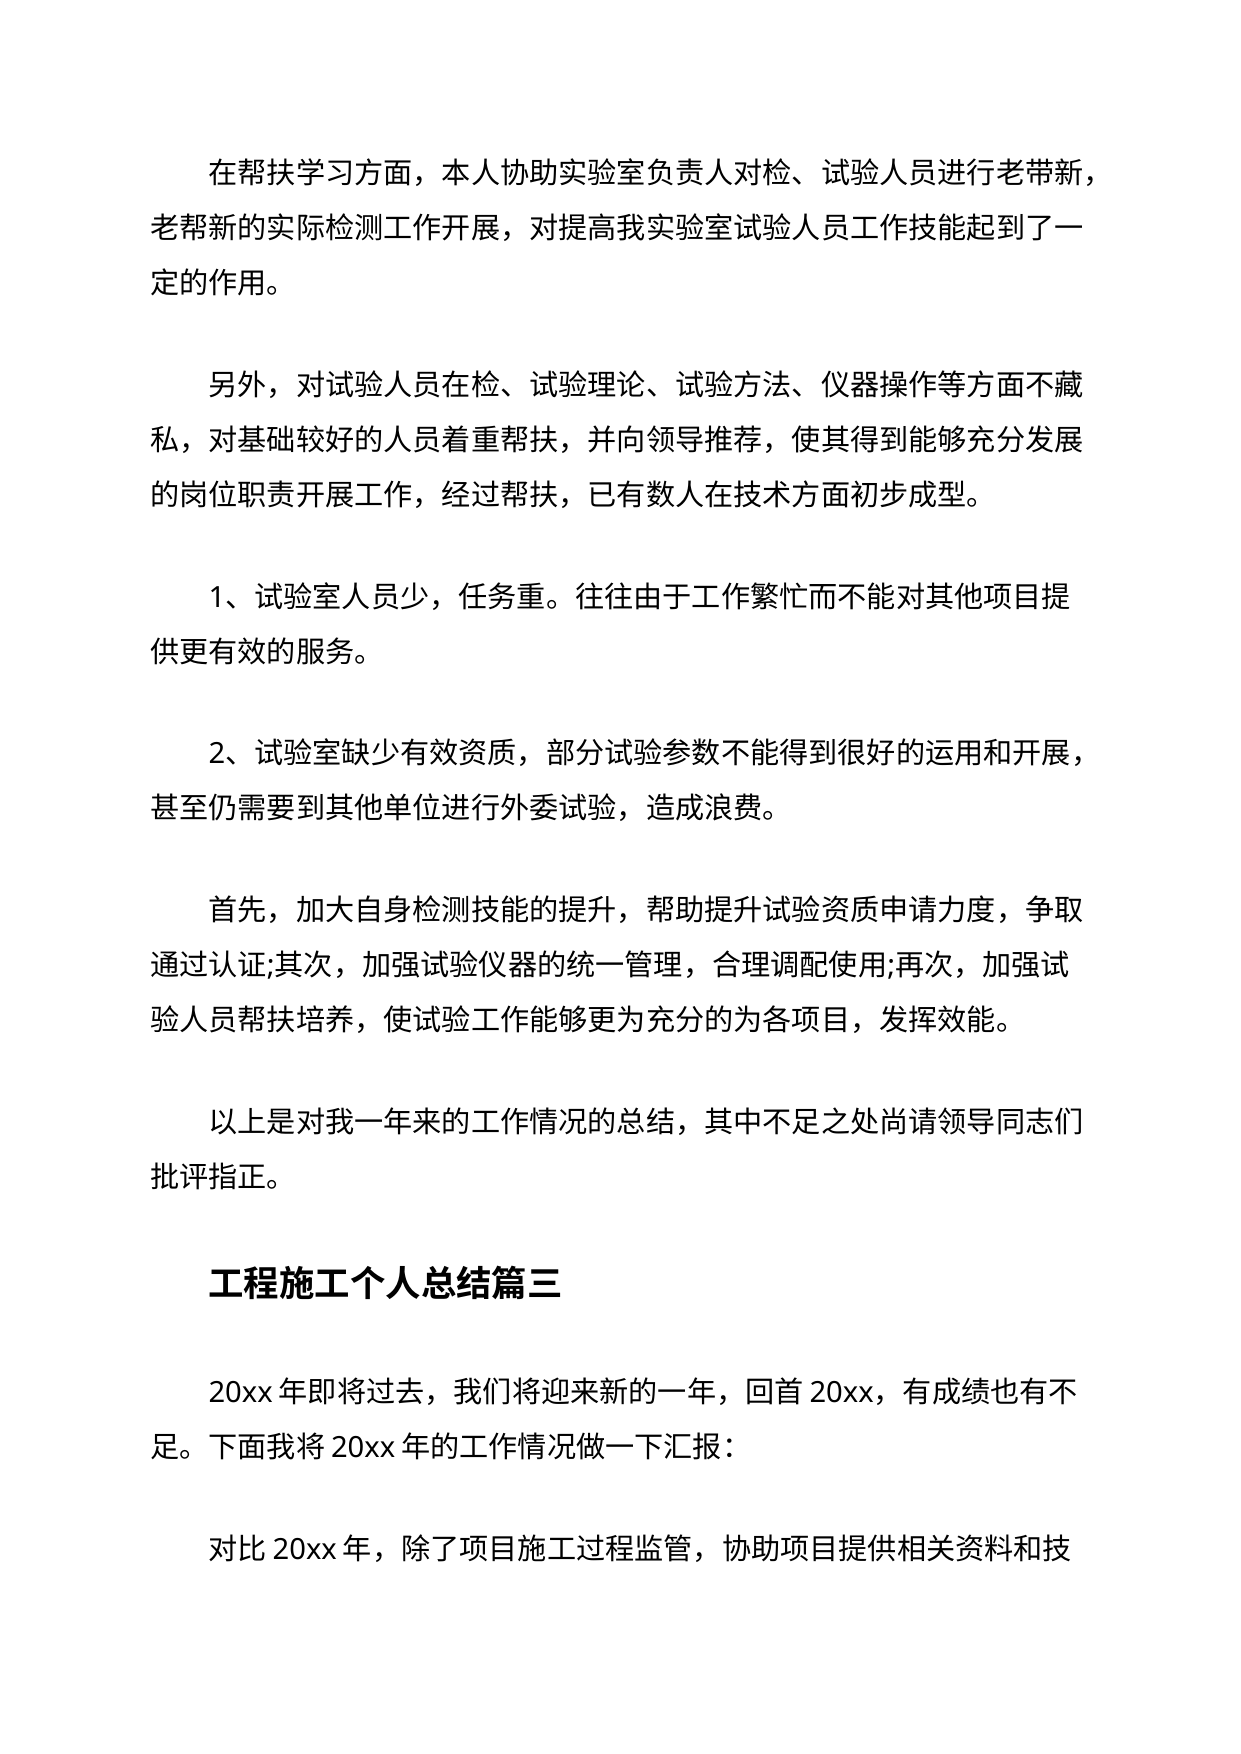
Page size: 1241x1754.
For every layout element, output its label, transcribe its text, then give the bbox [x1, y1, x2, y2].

text 另外，对试验人员在检、试验理论、试验方法、仪器操作等方面不藏私，对基础较好的人员着重帮扶，并向领导推荐，使其得到能够充分发展的岗位职责开展工作，经过帮扶，已有数人在技术方面初步成型。 [150, 362, 1090, 514]
text 首先，加大自身检测技能的提升，帮助提升试验资质申请力度，争取通过认证;其次，加强试验仪器的统一管理，合理调配使用;再次，加强试验人员帮扶培养，使试验工作能够更为充分的为各项目，发挥效能。 [150, 887, 1090, 1039]
text 2、试验室缺少有效资质，部分试验参数不能得到很好的运用和开展，甚至仍需要到其他单位进行外委试验，造成浪费。 [150, 730, 1090, 827]
text 1、试验室人员少，任务重。往往由于工作繁忙而不能对其他项目提供更有效的服务。 [150, 573, 1090, 670]
text 以上是对我一年来的工作情况的总结，其中不足之处尚请领导同志们批评指正。 [150, 1098, 1090, 1196]
text 工程施工个人总结篇三 [150, 1255, 1090, 1306]
text 在帮扶学习方面，本人协助实验室负责人对检、试验人员进行老带新，老帮新的实际检测工作开展，对提高我实验室试验人员工作技能起到了一定的作用。 [150, 150, 1090, 302]
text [150, 1525, 1090, 1568]
text 20xx年即将过去，我们将迎来新的一年，回首20xx，有成绩也有不足。下面我将20xx年的工作情况做一下汇报： [150, 1368, 1090, 1466]
